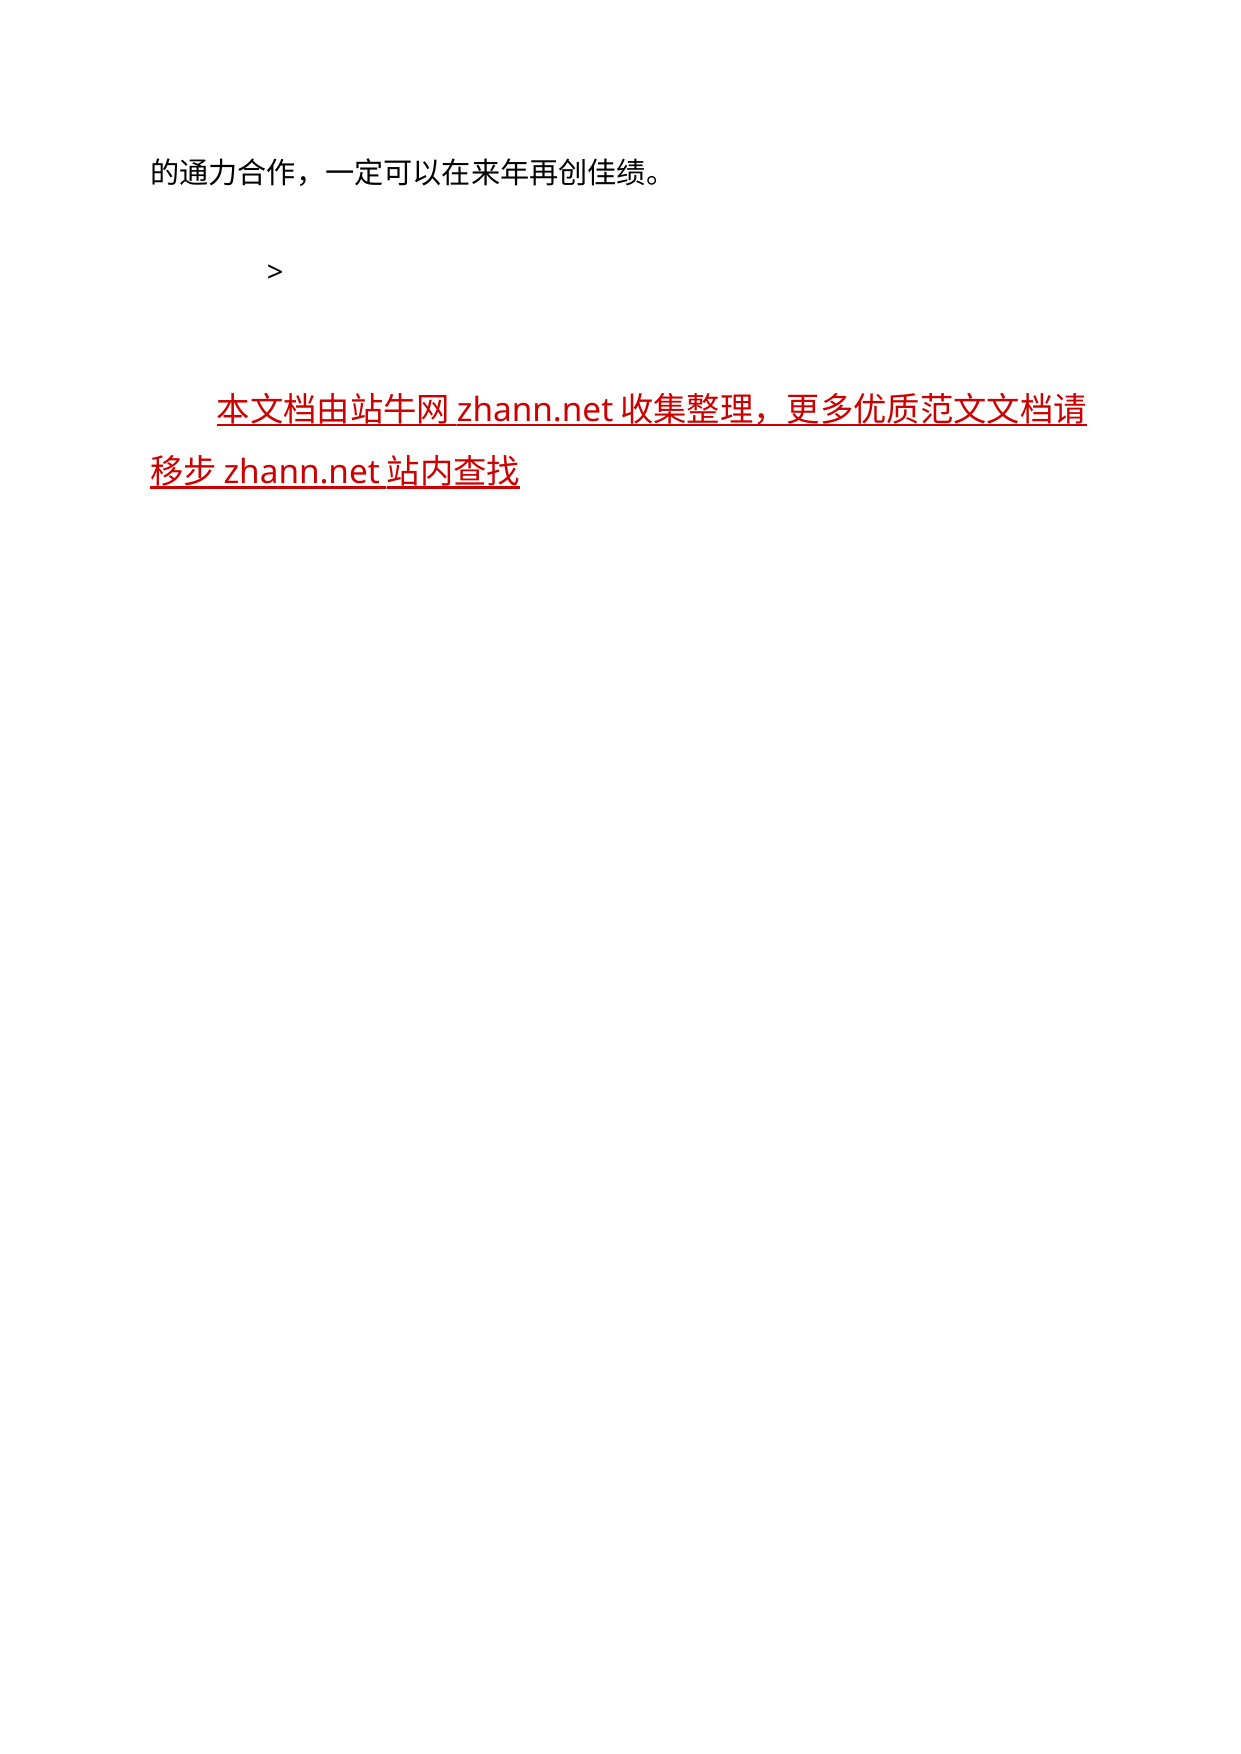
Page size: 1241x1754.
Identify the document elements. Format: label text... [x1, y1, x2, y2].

text 本文档由站牛网zhann.net收集整理，更多优质范文文档请移步zhann.net站内查找 [150, 382, 1090, 493]
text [150, 150, 1090, 192]
text > [150, 252, 1090, 291]
